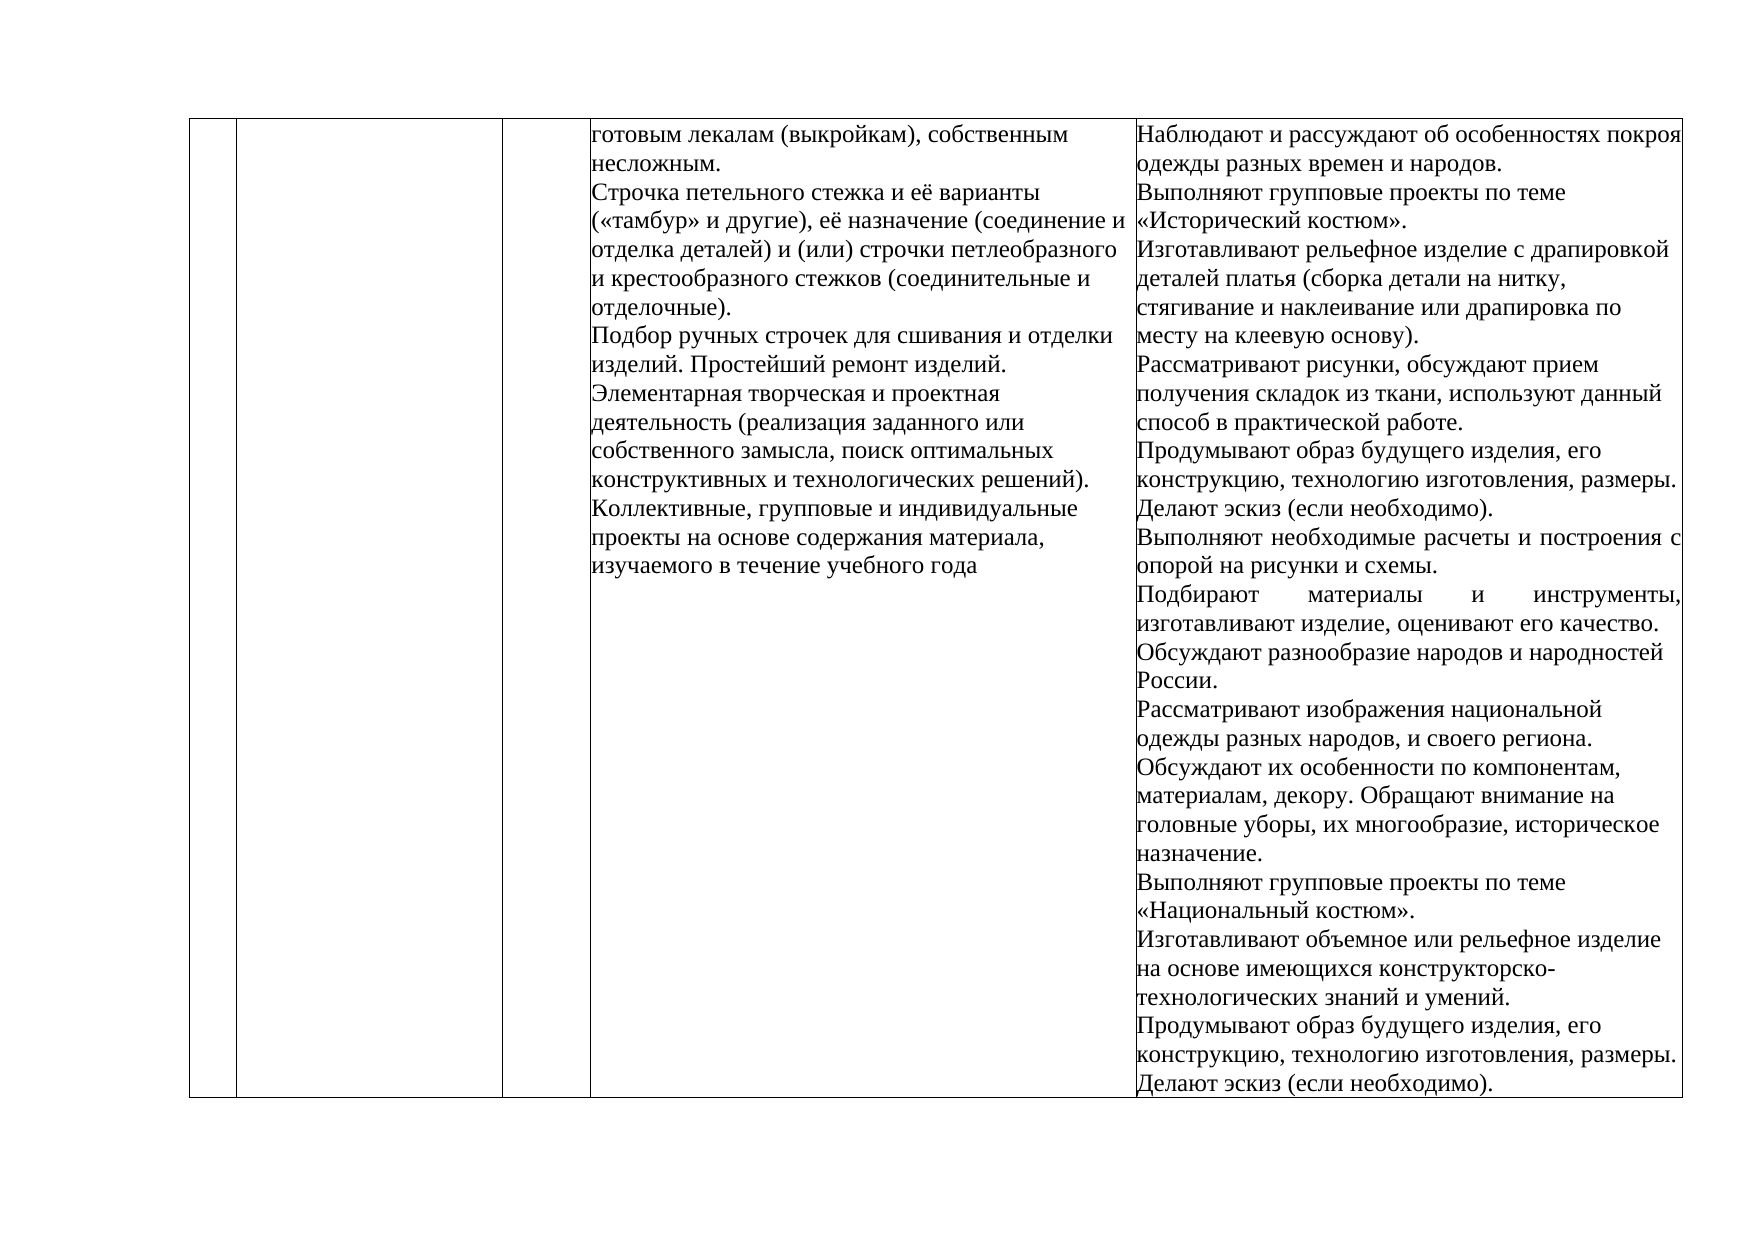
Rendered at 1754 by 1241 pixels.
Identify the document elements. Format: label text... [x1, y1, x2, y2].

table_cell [591, 119, 1136, 1097]
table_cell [1137, 119, 1682, 1097]
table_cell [237, 119, 502, 1097]
table_cell 8 [190, 119, 236, 1097]
table_cell 5 [503, 119, 590, 1097]
